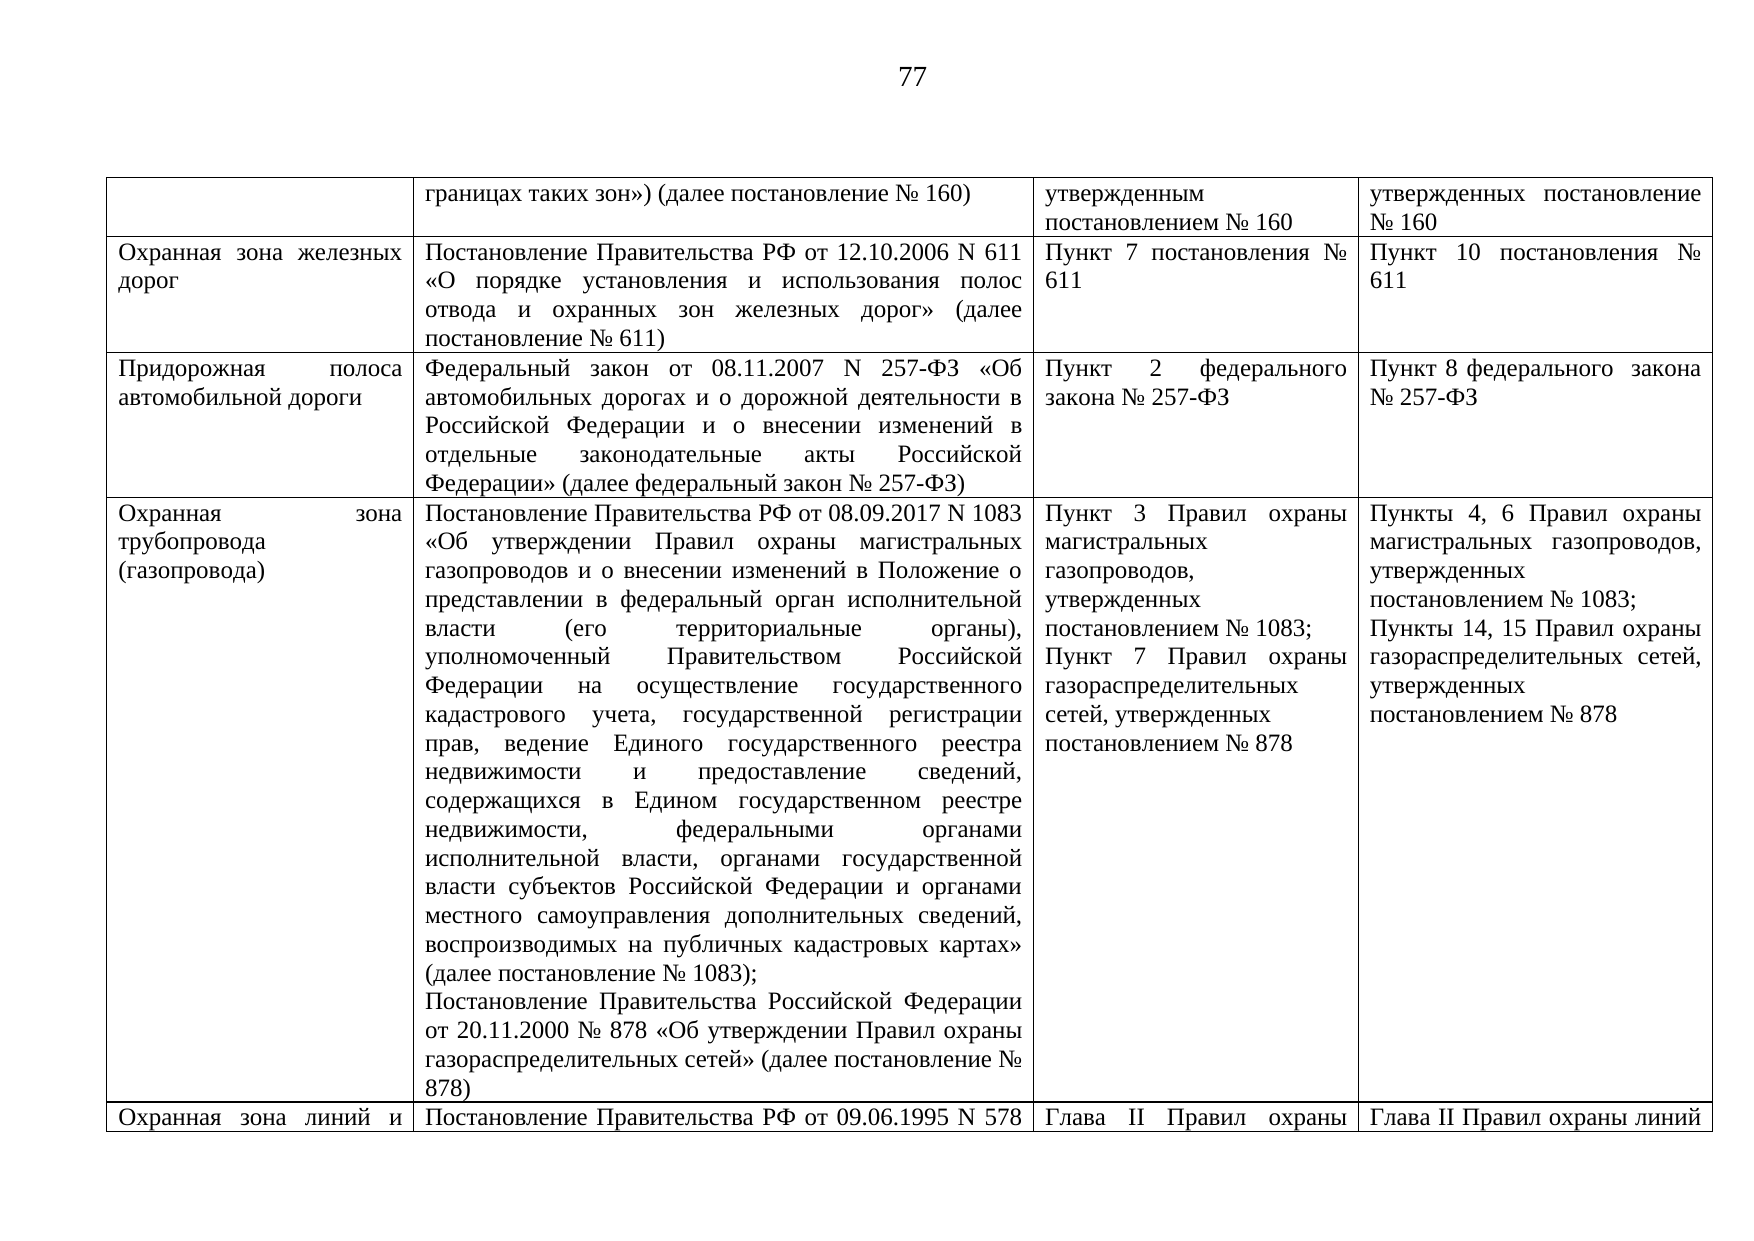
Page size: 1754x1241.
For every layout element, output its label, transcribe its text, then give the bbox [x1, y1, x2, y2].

table_cell Пункт 2 федерального закона № 257-ФЗ [1034, 353, 1358, 497]
table_cell Пункт 10 постановления № 611 [1359, 237, 1712, 352]
table_cell Пункт 7 постановления № 611 [1034, 237, 1358, 352]
table_cell Пункт 3 Правил охраны магистральных газопроводов, утвержденных постановлением № 1083; Пункт 7 Правил охраны газораспределительных сетей, утвержденных постановлением № 878 [1034, 498, 1358, 1101]
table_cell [1359, 1103, 1712, 1131]
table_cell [1359, 178, 1712, 236]
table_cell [1034, 178, 1358, 236]
table_cell Охранная зона железных дорог [107, 237, 413, 352]
table_cell Охранная зона трубопровода (газопровода) [107, 498, 413, 1101]
table_cell Федеральный закон от 08.11.2007 N 257-ФЗ «Об автомобильных дорогах и о дорожной деятельности в Российской Федерации и о внесении изменений в отдельные законодательные акты Российской Федерации» (далее федеральный закон № 257-ФЗ) [414, 353, 1033, 497]
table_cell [414, 178, 1033, 236]
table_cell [1034, 1103, 1358, 1131]
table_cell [414, 1103, 1033, 1131]
table_cell Придорожная полоса автомобильной дороги [107, 353, 413, 497]
table_cell Постановление Правительства РФ от 12.10.2006 N 611 «О порядке установления и использования полос отвода и охранных зон железных дорог» (далее постановление № 611) [414, 237, 1033, 352]
table_cell Пункты 4, 6 Правил охраны магистральных газопроводов, утвержденных постановлением № 1083; Пункты 14, 15 Правил охраны газораспределительных сетей, утвержденных постановлением № 878 [1359, 498, 1712, 1101]
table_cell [107, 1103, 413, 1131]
table_cell Постановление Правительства РФ от 08.09.2017 N 1083 «Об утверждении Правил охраны магистральных газопроводов и о внесении изменений в Положение о представлении в федеральный орган исполнительной власти (его территориальные органы), уполномоченный Правительством Российской Федерации на осуществление государственного кадастрового учета, государственной регистрации прав, ведение Единого государственного реестра недвижимости и предоставление сведений, содержащихся в Едином государственном реестре недвижимости, федеральными органами исполнительной власти, органами государственной власти субъектов Российской Федерации и органами местного самоуправления дополнительных сведений, воспроизводимых на публичных кадастровых картах» (далее постановление № 1083); Постановление Правительства Российской Федерации от 20.11.2000 № 878 «Об утверждении Правил охраны газораспределительных сетей» (далее постановление № 878) [414, 498, 1033, 1101]
table_cell Пункт 8 федерального закона № 257-ФЗ [1359, 353, 1712, 497]
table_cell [107, 178, 413, 236]
